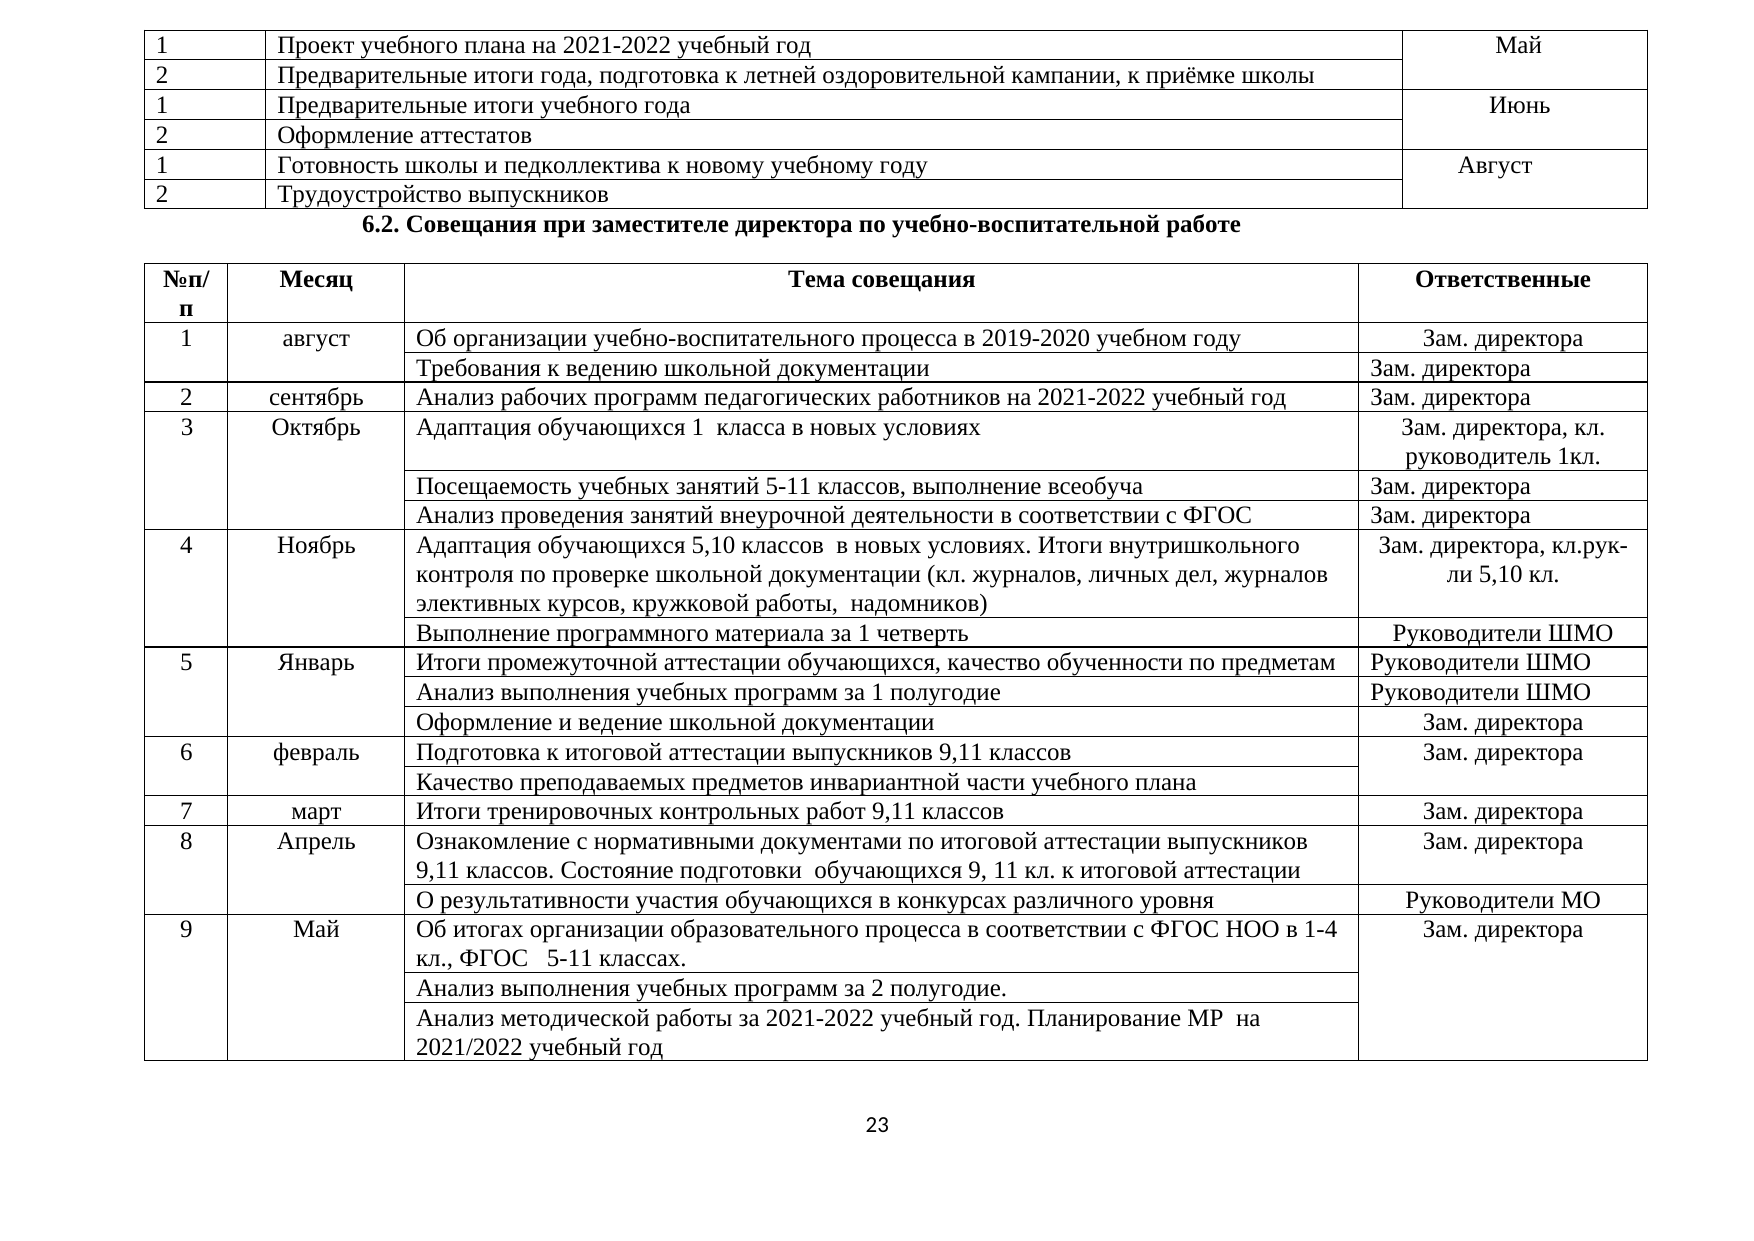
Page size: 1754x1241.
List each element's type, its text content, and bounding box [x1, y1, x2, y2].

table_cell Адаптация обучающихся 5,10 классов в новых условиях. Итоги внутришкольного контроля по проверке школьной документации (кл. журналов, личных дел, журналов элективных курсов, кружковой работы, надомников) [405, 530, 1358, 617]
table_cell Зам. директора [1359, 796, 1647, 825]
table_cell Зам. директора [1359, 501, 1647, 529]
table_cell Май [1403, 31, 1647, 89]
table_cell Итоги промежуточной аттестации обучающихся, качество обученности по предметам [405, 648, 1358, 676]
table_cell август [228, 323, 404, 381]
table_cell Анализ проведения занятий внеурочной деятельности в соответствии с ФГОС [405, 501, 1358, 529]
table_cell О результативности участия обучающихся в конкурсах различного уровня [405, 885, 1358, 913]
table_cell Готовность школы и педколлектива к новому учебному году [266, 150, 1402, 178]
table_cell Зам. директора [1359, 915, 1647, 1060]
table_cell Зам. директора [1359, 471, 1647, 499]
table_cell 9 [145, 915, 227, 1060]
table_cell 3 [145, 412, 227, 529]
table_cell Качество преподаваемых предметов инвариантной части учебного плана [405, 767, 1358, 795]
table_cell 2 [145, 180, 265, 208]
table_cell 2 [145, 60, 265, 89]
table_cell Руководители ШМО [1359, 677, 1647, 706]
table_cell Оформление и ведение школьной документации [405, 707, 1358, 736]
table_cell Подготовка к итоговой аттестации выпускников 9,11 классов [405, 737, 1358, 766]
table_cell Об организации учебно-воспитательного процесса в 2019-2020 учебном году [405, 323, 1358, 352]
table_cell март [228, 796, 404, 825]
table_cell Адаптация обучающихся 1 класса в новых условиях [405, 412, 1358, 470]
table_cell Зам. директора, кл.рук-ли 5,10 кл. [1359, 530, 1647, 617]
table_cell Предварительные итоги года, подготовка к летней оздоровительной кампании, к приёмке школы [266, 60, 1402, 89]
table_cell Руководители ШМО [1359, 648, 1647, 676]
table_cell Май [228, 915, 404, 1060]
table_cell Об итогах организации образовательного процесса в соответствии с ФГОС НОО в 1-4 кл., ФГОС 5-11 классах. [405, 915, 1358, 972]
table_cell Зам. директора [1359, 353, 1647, 381]
table_cell 7 [145, 796, 227, 825]
table_header Тема совещания [405, 264, 1358, 322]
table_header Ответственные [1359, 264, 1647, 322]
table_cell 5 [145, 648, 227, 736]
table_cell 2 [145, 383, 227, 411]
table_cell Апрель [228, 826, 404, 913]
table_cell Ноябрь [228, 530, 404, 646]
table_cell 6 [145, 737, 227, 795]
table_cell Зам. директора [1359, 737, 1647, 795]
table_cell 1 [145, 90, 265, 119]
table_cell Руководители МО [1359, 885, 1647, 913]
table_cell Трудоустройство выпускников [266, 180, 1402, 208]
table_cell Анализ выполнения учебных программ за 1 полугодие [405, 677, 1358, 706]
table_cell Выполнение программного материала за 1 четверть [405, 618, 1358, 646]
table_cell 2 [145, 120, 265, 149]
text 6.2. Совещания при заместителе директора по учебно-воспитательной работе [118, 209, 1636, 238]
table_cell Зам. директора, кл. руководитель 1кл. [1359, 412, 1647, 470]
table_cell Июнь [1403, 90, 1647, 149]
table_cell 1 [145, 323, 227, 381]
table_cell Анализ рабочих программ педагогических работников на 2021-2022 учебный год [405, 383, 1358, 411]
table_cell Зам. директора [1359, 323, 1647, 352]
table_cell 1 [145, 31, 265, 59]
table_cell Зам. директора [1359, 826, 1647, 884]
table_cell 4 [145, 530, 227, 646]
table_cell Анализ выполнения учебных программ за 2 полугодие. [405, 973, 1358, 1002]
table_cell Проект учебного плана на 2021-2022 учебный год [266, 31, 1402, 59]
table_cell Требования к ведению школьной документации [405, 353, 1358, 381]
table_cell Зам. директора [1359, 707, 1647, 736]
table_cell 1 [145, 150, 265, 178]
table_cell 8 [145, 826, 227, 913]
table_cell февраль [228, 737, 404, 795]
table_cell Посещаемость учебных занятий 5-11 классов, выполнение всеобуча [405, 471, 1358, 499]
table_cell Итоги тренировочных контрольных работ 9,11 классов [405, 796, 1358, 825]
table_header №п/п [145, 264, 227, 322]
table_cell Ознакомление с нормативными документами по итоговой аттестации выпускников 9,11 классов. Состояние подготовки обучающихся 9, 11 кл. к итоговой аттестации [405, 826, 1358, 884]
table_cell Анализ методической работы за 2021-2022 учебный год. Планирование МР на 2021/2022 учебный год [405, 1003, 1358, 1060]
table_cell Зам. директора [1359, 383, 1647, 411]
table_cell Октябрь [228, 412, 404, 529]
table_cell Оформление аттестатов [266, 120, 1402, 149]
table_cell Август [1403, 150, 1647, 208]
table_header Месяц [228, 264, 404, 322]
table_cell Предварительные итоги учебного года [266, 90, 1402, 119]
table_cell сентябрь [228, 383, 404, 411]
table_cell Январь [228, 648, 404, 736]
table_cell Руководители ШМО [1359, 618, 1647, 646]
